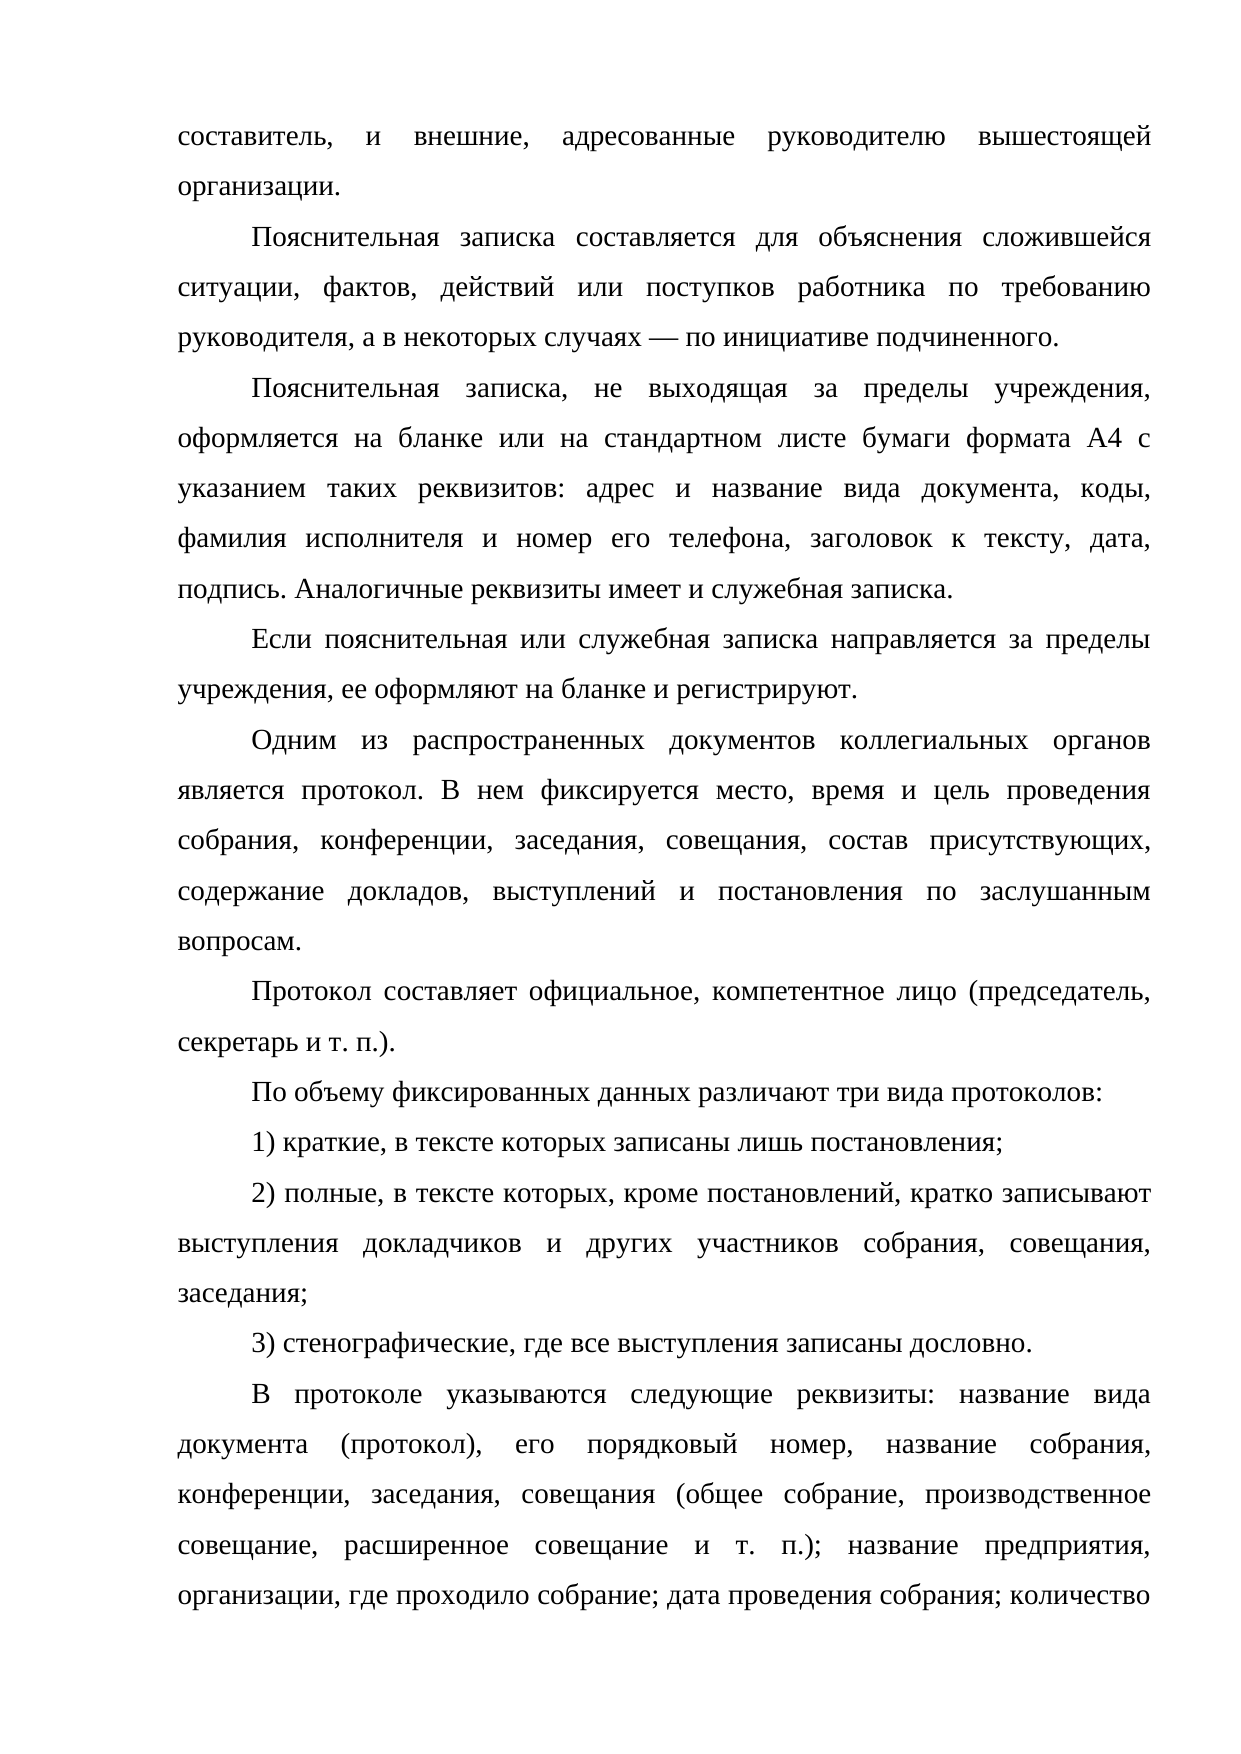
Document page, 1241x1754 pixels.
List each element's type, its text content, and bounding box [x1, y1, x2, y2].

text 3) стенографические, где все выступления записаны дословно. [177, 1326, 1152, 1359]
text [177, 118, 1152, 202]
text Пояснительная записка, не выходящая за пределы учреждения, оформляется на бланке или на стандартном листе бумаги формата А4 с указанием таких реквизитов: адрес и название вида документа, коды, фамилия исполнителя и номер его телефона, заголовок к тексту, дата, подпись. Аналогичные реквизиты имеет и служебная записка. [177, 370, 1152, 604]
text 2) полные, в тексте которых, кроме постановлений, кратко записывают выступления докладчиков и других участников собрания, совещания, заседания; [177, 1175, 1152, 1309]
text Протокол составляет официальное, компетентное лицо (председатель, секретарь и т. п.). [177, 973, 1152, 1057]
text Если пояснительная или служебная записка направляется за пределы учреждения, ее оформляют на бланке и регистрируют. [177, 621, 1152, 705]
text Пояснительная записка составляется для объяснения сложившейся ситуации, фактов, действий или поступков работника по требованию руководителя, а в некоторых случаях — по инициативе подчиненного. [177, 219, 1152, 353]
text По объему фиксированных данных различают три вида протоколов: [177, 1074, 1152, 1108]
text 1) краткие, в тексте которых записаны лишь постановления; [177, 1124, 1152, 1158]
text Одним из распространенных документов коллегиальных органов является протокол. В нем фиксируется место, время и цель проведения собрания, конференции, заседания, совещания, состав присутствующих, содержание докладов, выступлений и постановления по заслушанным вопросам. [177, 722, 1152, 957]
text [177, 1376, 1152, 1611]
